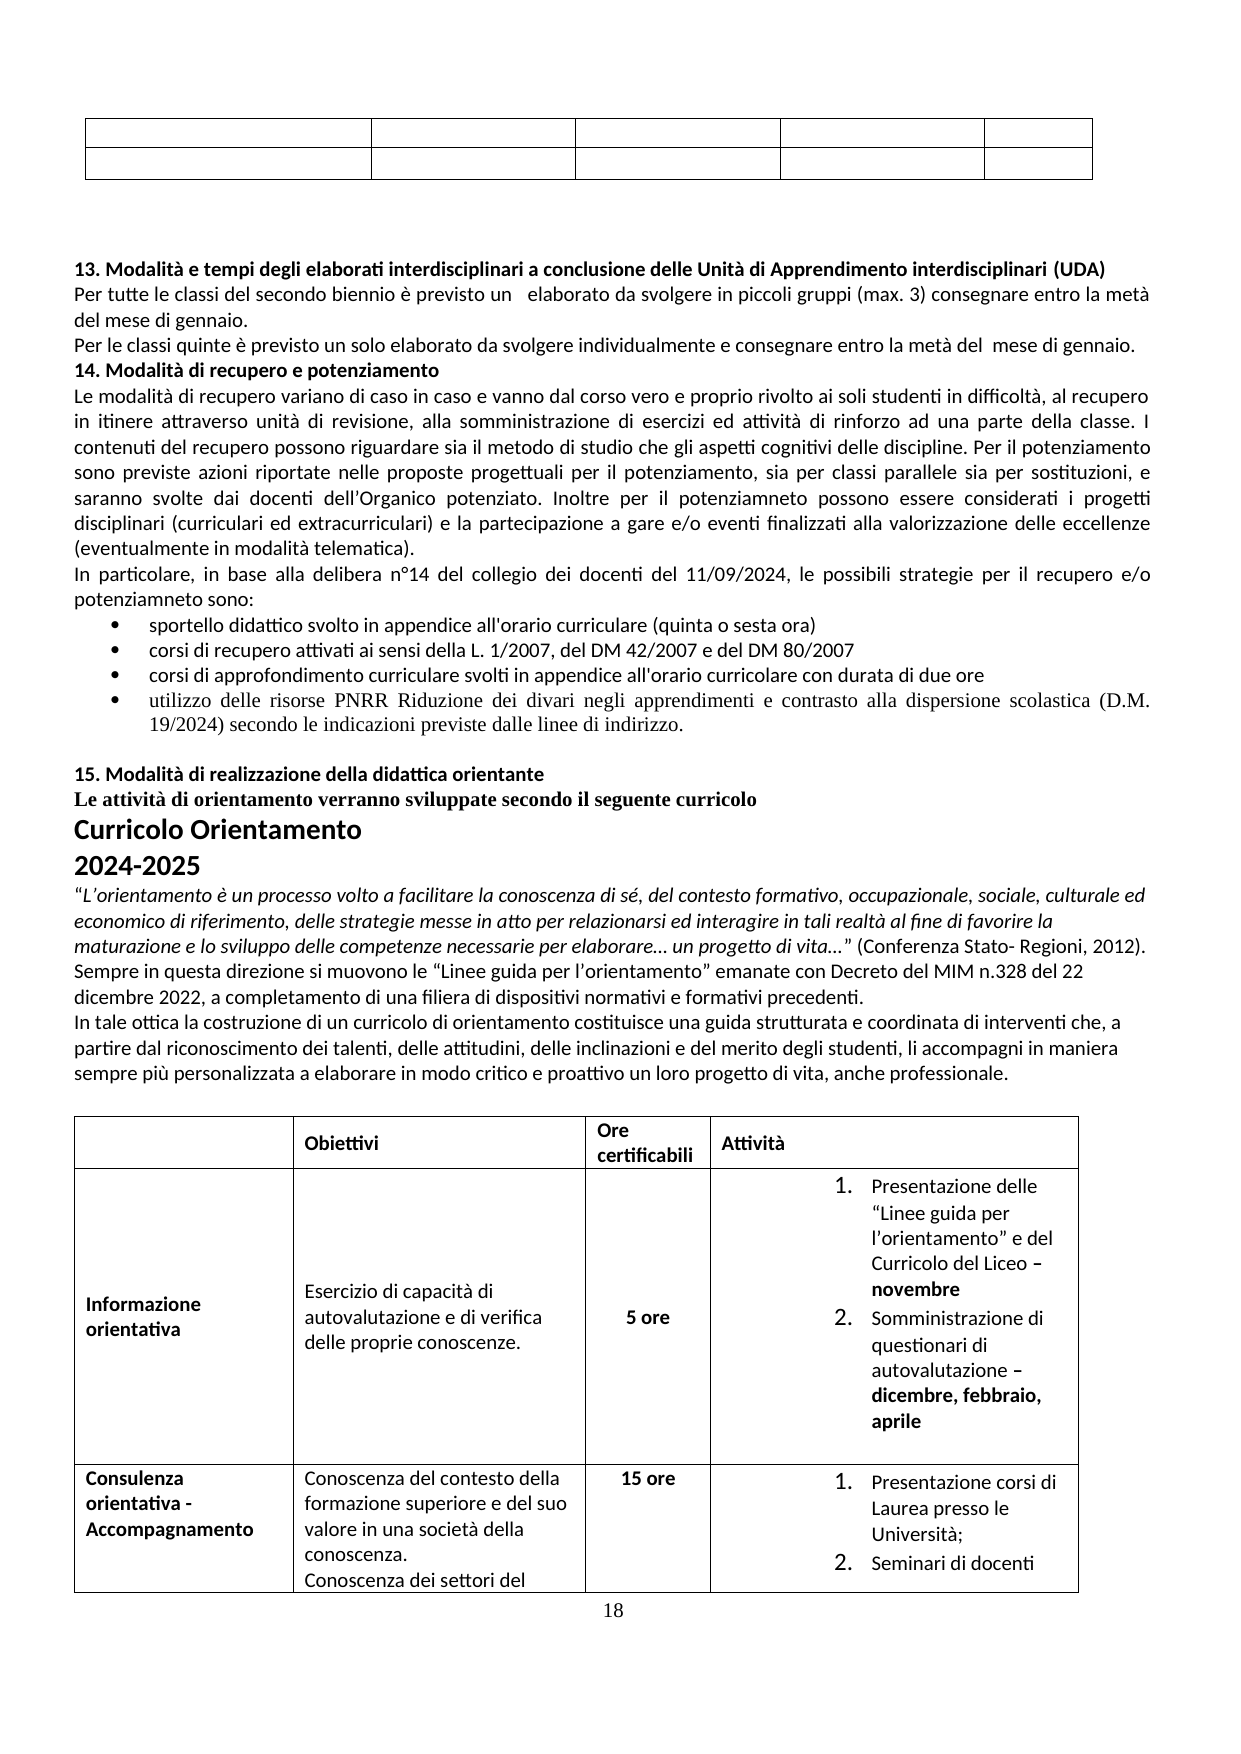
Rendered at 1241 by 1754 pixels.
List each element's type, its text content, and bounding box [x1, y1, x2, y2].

list sportello didattico svolto in appendice all'orario curriculare (quinta o sesta ora) [111, 612, 1152, 637]
text Per tutte le classi del secondo biennio è previsto un elaborato da svolgere in piccoli gruppi (max. 3) consegnare entro la metà del mese di gennaio. [74, 281, 1152, 332]
table_cell [781, 119, 984, 147]
text “L’orientamento è un processo volto a facilitare la conoscenza di sé, del contesto formativo, occupazionale, sociale, culturale ed economico di riferimento, delle strategie messe in atto per relazionarsi ed interagire in tali realtà al fine di favorire la maturazione e lo sviluppo delle competenze necessarie per elaborare… un progetto di vita…” (Conferenza Stato- Regioni, 2012). [74, 882, 1152, 959]
table_header Obiettivi [294, 1117, 585, 1168]
table_cell [576, 148, 780, 179]
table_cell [75, 1465, 293, 1592]
table_cell [86, 148, 371, 179]
text In particolare, in base alla delibera n°14 del collegio dei docenti del 11/09/2024, le possibili strategie per il recupero e/o potenziamneto sono: [74, 561, 1152, 612]
text 13. Modalità e tempi degli elaborati interdisciplinari a conclusione delle Unità di Apprendimento interdisciplinari (UDA) [74, 256, 1152, 281]
text 2024-2025 [74, 847, 1152, 882]
table_cell [576, 119, 780, 147]
text 15. Modalità di realizzazione della didattica orientante [74, 762, 1152, 787]
table_cell Esercizio di capacità di autovalutazione e di verifica delle proprie conoscenze. [294, 1169, 585, 1464]
table_cell 5 ore [586, 1169, 710, 1464]
text Le modalità di recupero variano di caso in caso e vanno dal corso vero e proprio rivolto ai soli studenti in difficoltà, al recupero in itinere attraverso unità di revisione, alla somministrazione di esercizi ed attività di rinforzo ad una parte della classe. I contenuti del recupero possono riguardare sia il metodo di studio che gli aspetti cognitivi delle discipline. Per il potenziamento sono previste azioni riportate nelle proposte progettuali per il potenziamento, sia per classi parallele sia per sostituzioni, e saranno svolte dai docenti dell’Organico potenziato. Inoltre per il potenziamneto possono essere considerati i progetti disciplinari (curriculari ed extracurriculari) e la partecipazione a gare e/o eventi finalizzati alla valorizzazione delle eccellenze (eventualmente in modalità telematica). [74, 383, 1152, 561]
list utilizzo delle risorse PNRR Riduzione dei divari negli apprendimenti e contrasto alla dispersione scolastica (D.M. 19/2024) secondo le indicazioni previste dalle linee di indirizzo. [111, 688, 1152, 736]
table_cell Informazione orientativa [75, 1169, 293, 1464]
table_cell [294, 1465, 585, 1592]
table_cell [985, 119, 1092, 147]
table_cell 15 ore [586, 1465, 710, 1592]
table_cell [86, 119, 371, 147]
table_cell [372, 148, 575, 179]
table_cell Presentazione delle “Linee guida per l’orientamento” e del Curricolo del Liceo – novembre Somministrazione di questionari di autovalutazione – dicembre, febbraio, aprile [711, 1169, 1078, 1464]
text Le attività di orientamento verranno sviluppate secondo il seguente curricolo [74, 787, 1152, 811]
table_header Ore certificabili [586, 1117, 710, 1168]
text Per le classi quinte è previsto un solo elaborato da svolgere individualmente e consegnare entro la metà del mese di gennaio. [74, 332, 1152, 358]
text In tale ottica la costruzione di un curricolo di orientamento costituisce una guida strutturata e coordinata di interventi che, a partire dal riconoscimento dei talenti, delle attitudini, delle inclinazioni e del merito degli studenti, li accompagni in maniera sempre più personalizzata a elaborare in modo critico e proattivo un loro progetto di vita, anche professionale. [74, 1009, 1152, 1086]
list corsi di approfondimento curriculare svolti in appendice all'orario curricolare con durata di due ore [111, 663, 1152, 688]
text 14. Modalità di recupero e potenziamento [74, 358, 1152, 383]
text Curricolo Orientamento [74, 811, 1152, 847]
table_cell [985, 148, 1092, 179]
table_cell [372, 119, 575, 147]
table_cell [711, 1465, 1078, 1592]
table_cell [781, 148, 984, 179]
list corsi di recupero attivati ai sensi della L. 1/2007, del DM 42/2007 e del DM 80/2007 [111, 637, 1152, 663]
text Sempre in questa direzione si muovono le “Linee guida per l’orientamento” emanate con Decreto del MIM n.328 del 22 dicembre 2022, a completamento di una filiera di dispositivi normativi e formativi precedenti. [74, 959, 1152, 1009]
table_header Attività [711, 1117, 1078, 1168]
table_header [75, 1117, 293, 1168]
